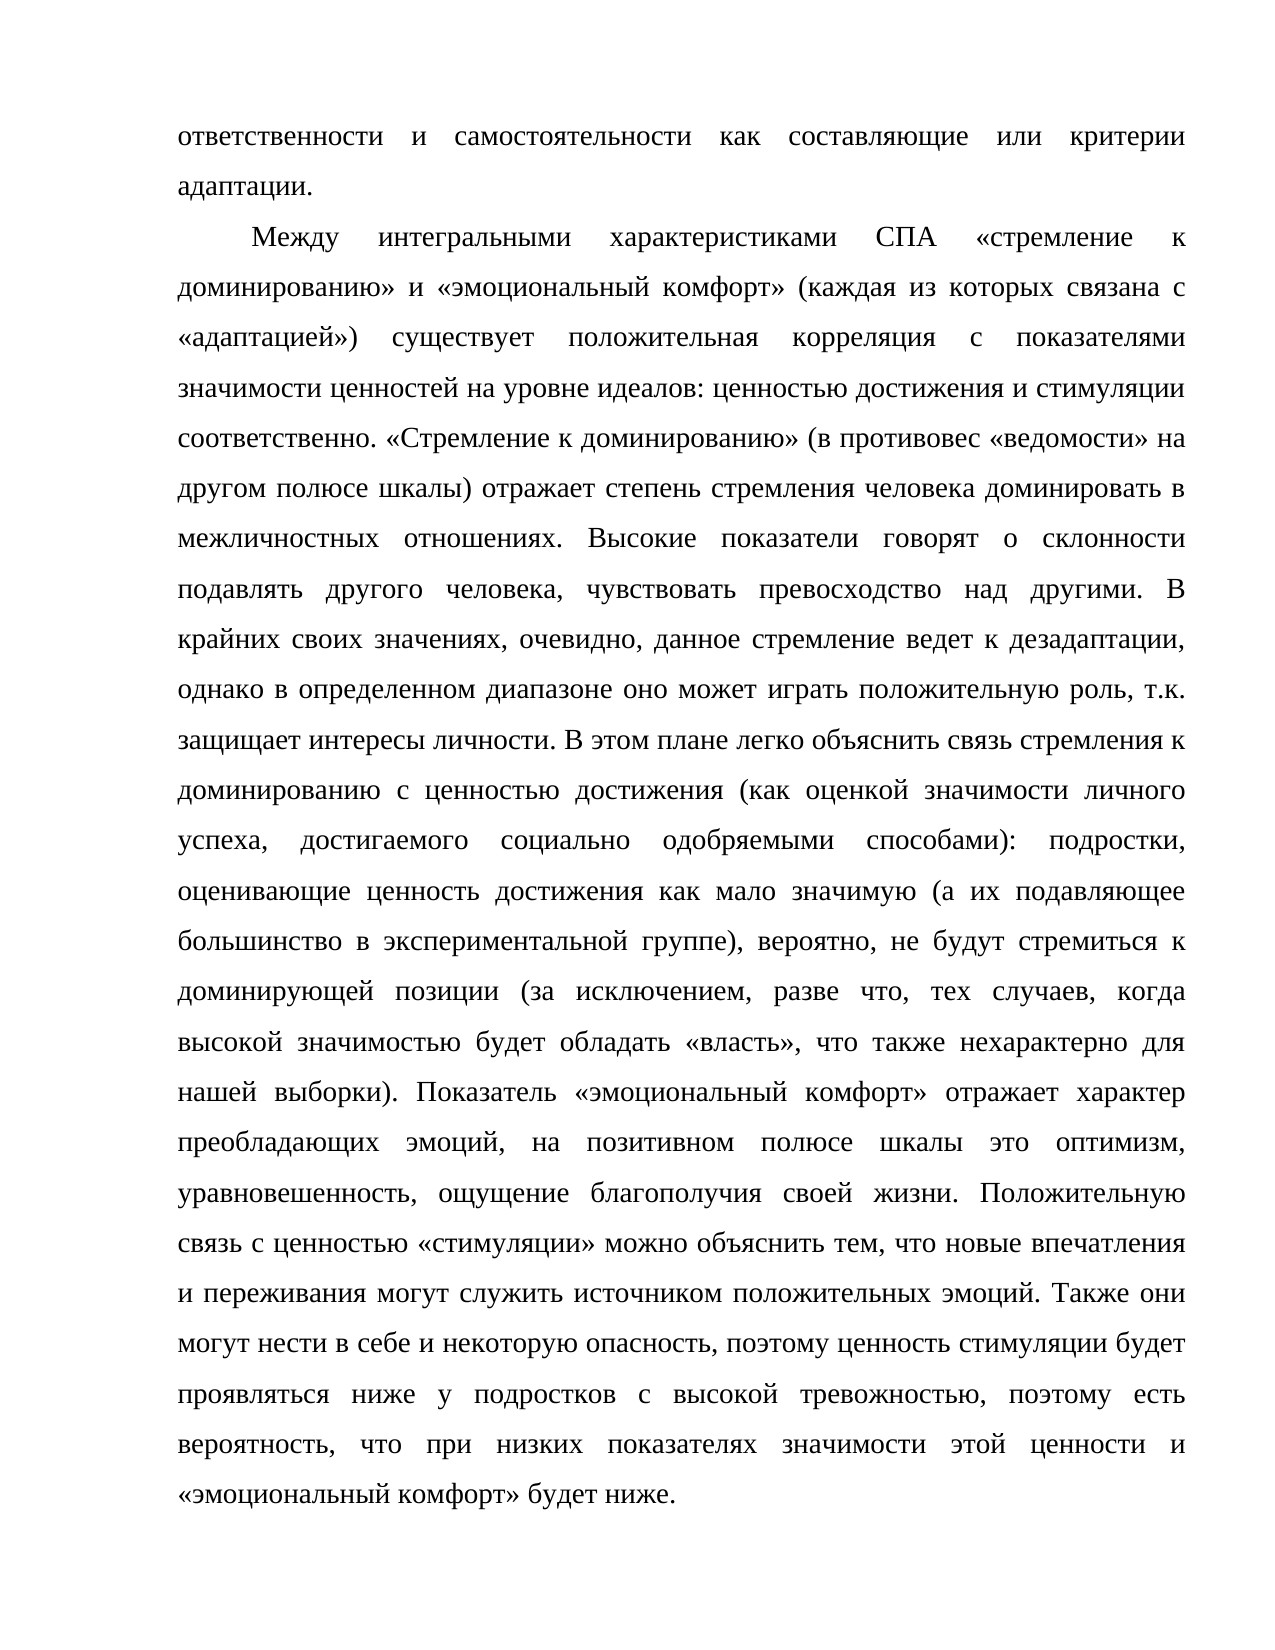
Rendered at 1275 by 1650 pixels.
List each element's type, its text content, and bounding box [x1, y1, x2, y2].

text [177, 118, 1186, 202]
text Между интегральными характеристиками СПА «стремление к доминированию» и «эмоциональный комфорт» (каждая из которых связана с «адаптацией») существует положительная корреляция с показателями значимости ценностей на уровне идеалов: ценностью достижения и стимуляции соответственно. «Стремление к доминированию» (в противовес «ведомости» на другом полюсе шкалы) отражает степень стремления человека доминировать в межличностных отношениях. Высокие показатели говорят о склонности подавлять другого человека, чувствовать превосходство над другими. В крайних своих значениях, очевидно, данное стремление ведет к дезадаптации, однако в определенном диапазоне оно может играть положительную роль, т.к. защищает интересы личности. В этом плане легко объяснить связь стремления к доминированию с ценностью достижения (как оценкой значимости личного успеха, достигаемого социально одобряемыми способами): подростки, оценивающие ценность достижения как мало значимую (а их подавляющее большинство в экспериментальной группе), вероятно, не будут стремиться к доминирующей позиции (за исключением, разве что, тех случаев, когда высокой значимостью будет обладать «власть», что также нехарактерно для нашей выборки). Показатель «эмоциональный комфорт» отражает характер преобладающих эмоций, на позитивном полюсе шкалы это оптимизм, уравновешенность, ощущение благополучия своей жизни. Положительную связь с ценностью «стимуляции» можно объяснить тем, что новые впечатления и переживания могут служить источником положительных эмоций. Также они могут нести в себе и некоторую опасность, поэтому ценность стимуляции будет проявляться ниже у подростков с высокой тревожностью, поэтому есть вероятность, что при низких показателях значимости этой ценности и «эмоциональный комфорт» будет ниже. [177, 219, 1186, 1510]
